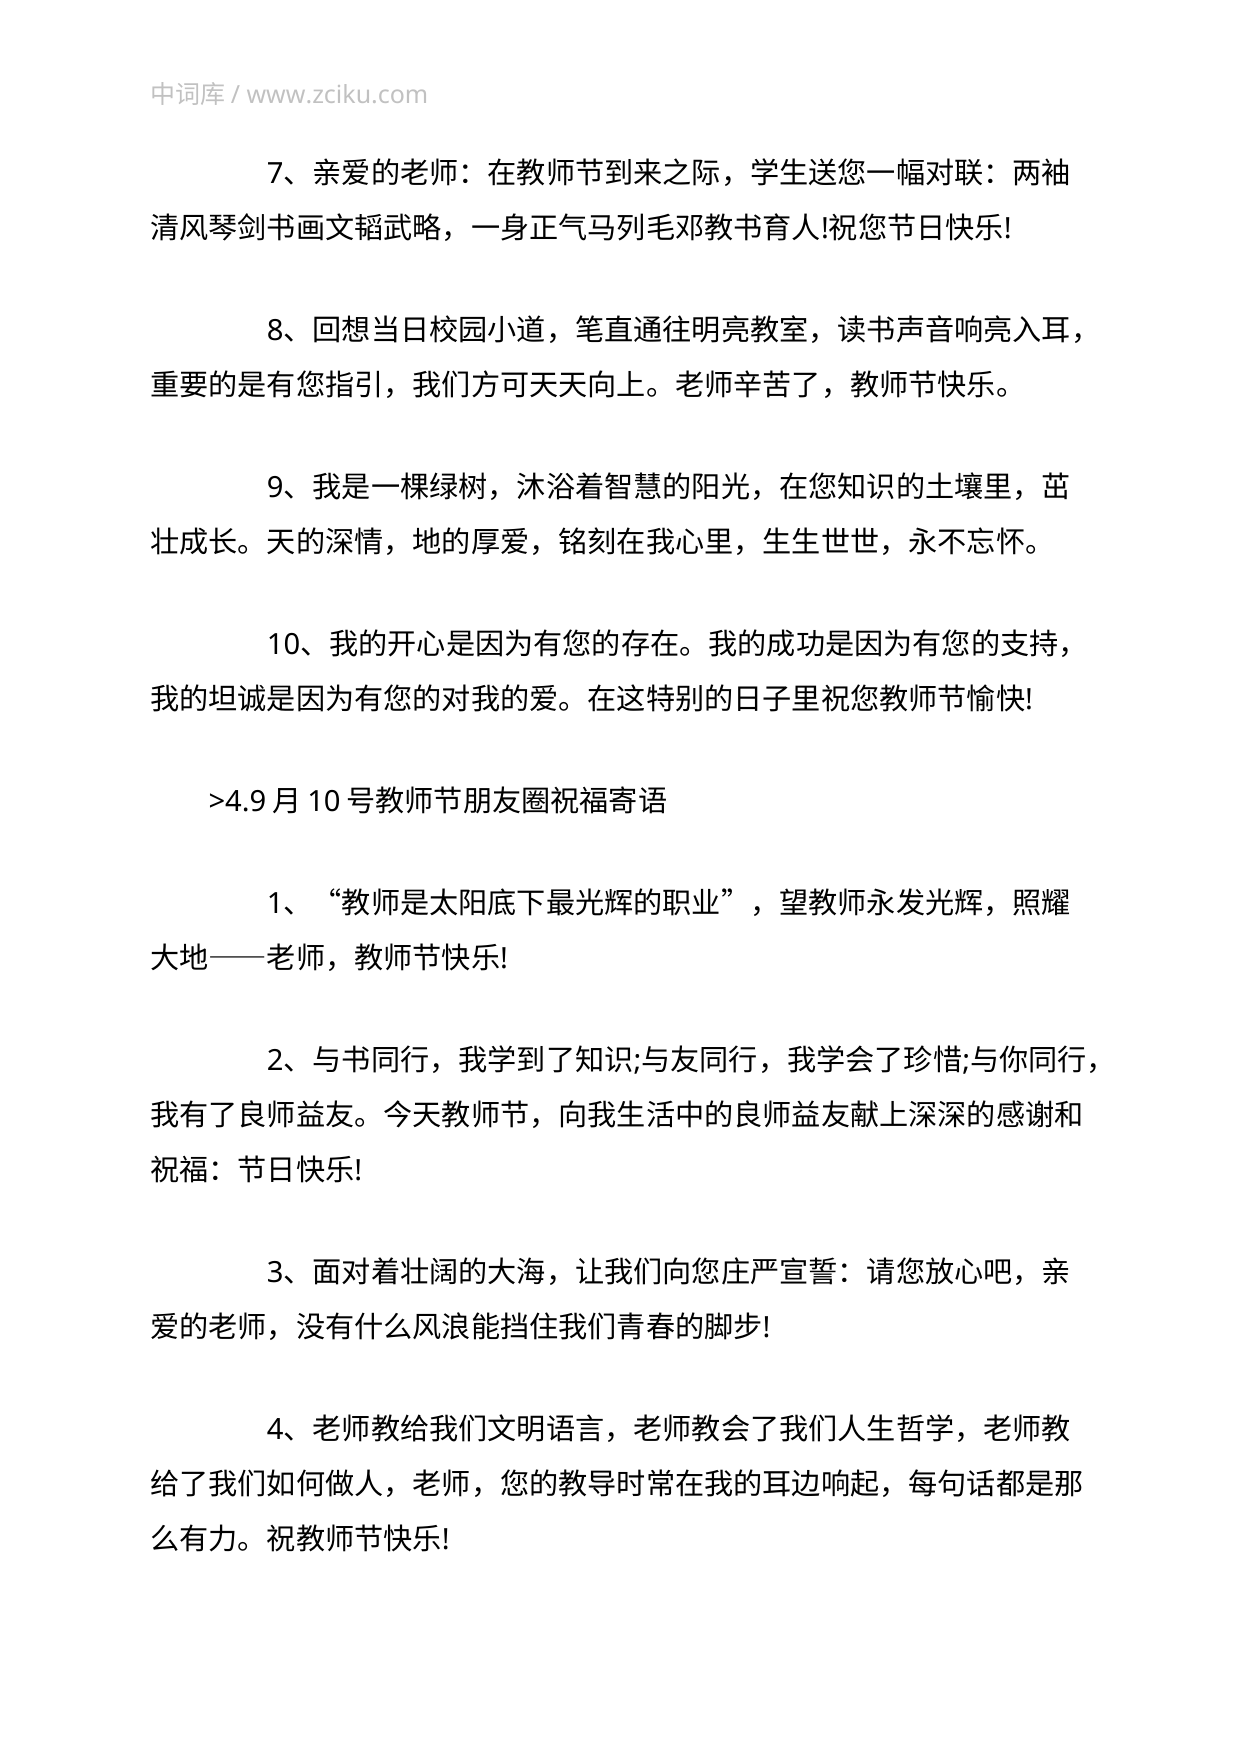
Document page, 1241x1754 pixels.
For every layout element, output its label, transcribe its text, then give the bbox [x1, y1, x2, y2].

text 7、亲爱的老师：在教师节到来之际，学生送您一幅对联：两袖清风琴剑书画文韬武略，一身正气马列毛邓教书育人!祝您节日快乐! [150, 150, 1090, 247]
text 3、面对着壮阔的大海，让我们向您庄严宣誓：请您放心吧，亲爱的老师，没有什么风浪能挡住我们青春的脚步! [150, 1248, 1090, 1346]
text 8、回想当日校园小道，笔直通往明亮教室，读书声音响亮入耳，重要的是有您指引，我们方可天天向上。老师辛苦了，教师节快乐。 [150, 307, 1090, 404]
text 1、“教师是太阳底下最光辉的职业”，望教师永发光辉，照耀大地——老师，教师节快乐! [150, 879, 1090, 977]
text 10、我的开心是因为有您的存在。我的成功是因为有您的支持，我的坦诚是因为有您的对我的爱。在这特别的日子里祝您教师节愉快! [150, 621, 1090, 718]
text >4.9月10号教师节朋友圈祝福寄语 [150, 777, 1090, 820]
text 9、我是一棵绿树，沐浴着智慧的阳光，在您知识的土壤里，茁壮成长。天的深情，地的厚爱，铭刻在我心里，生生世世，永不忘怀。 [150, 464, 1090, 561]
text 2、与书同行，我学到了知识;与友同行，我学会了珍惜;与你同行，我有了良师益友。今天教师节，向我生活中的良师益友献上深深的感谢和祝福：节日快乐! [150, 1036, 1090, 1189]
text 4、老师教给我们文明语言，老师教会了我们人生哲学，老师教给了我们如何做人，老师，您的教导时常在我的耳边响起，每句话都是那么有力。祝教师节快乐! [150, 1405, 1090, 1558]
